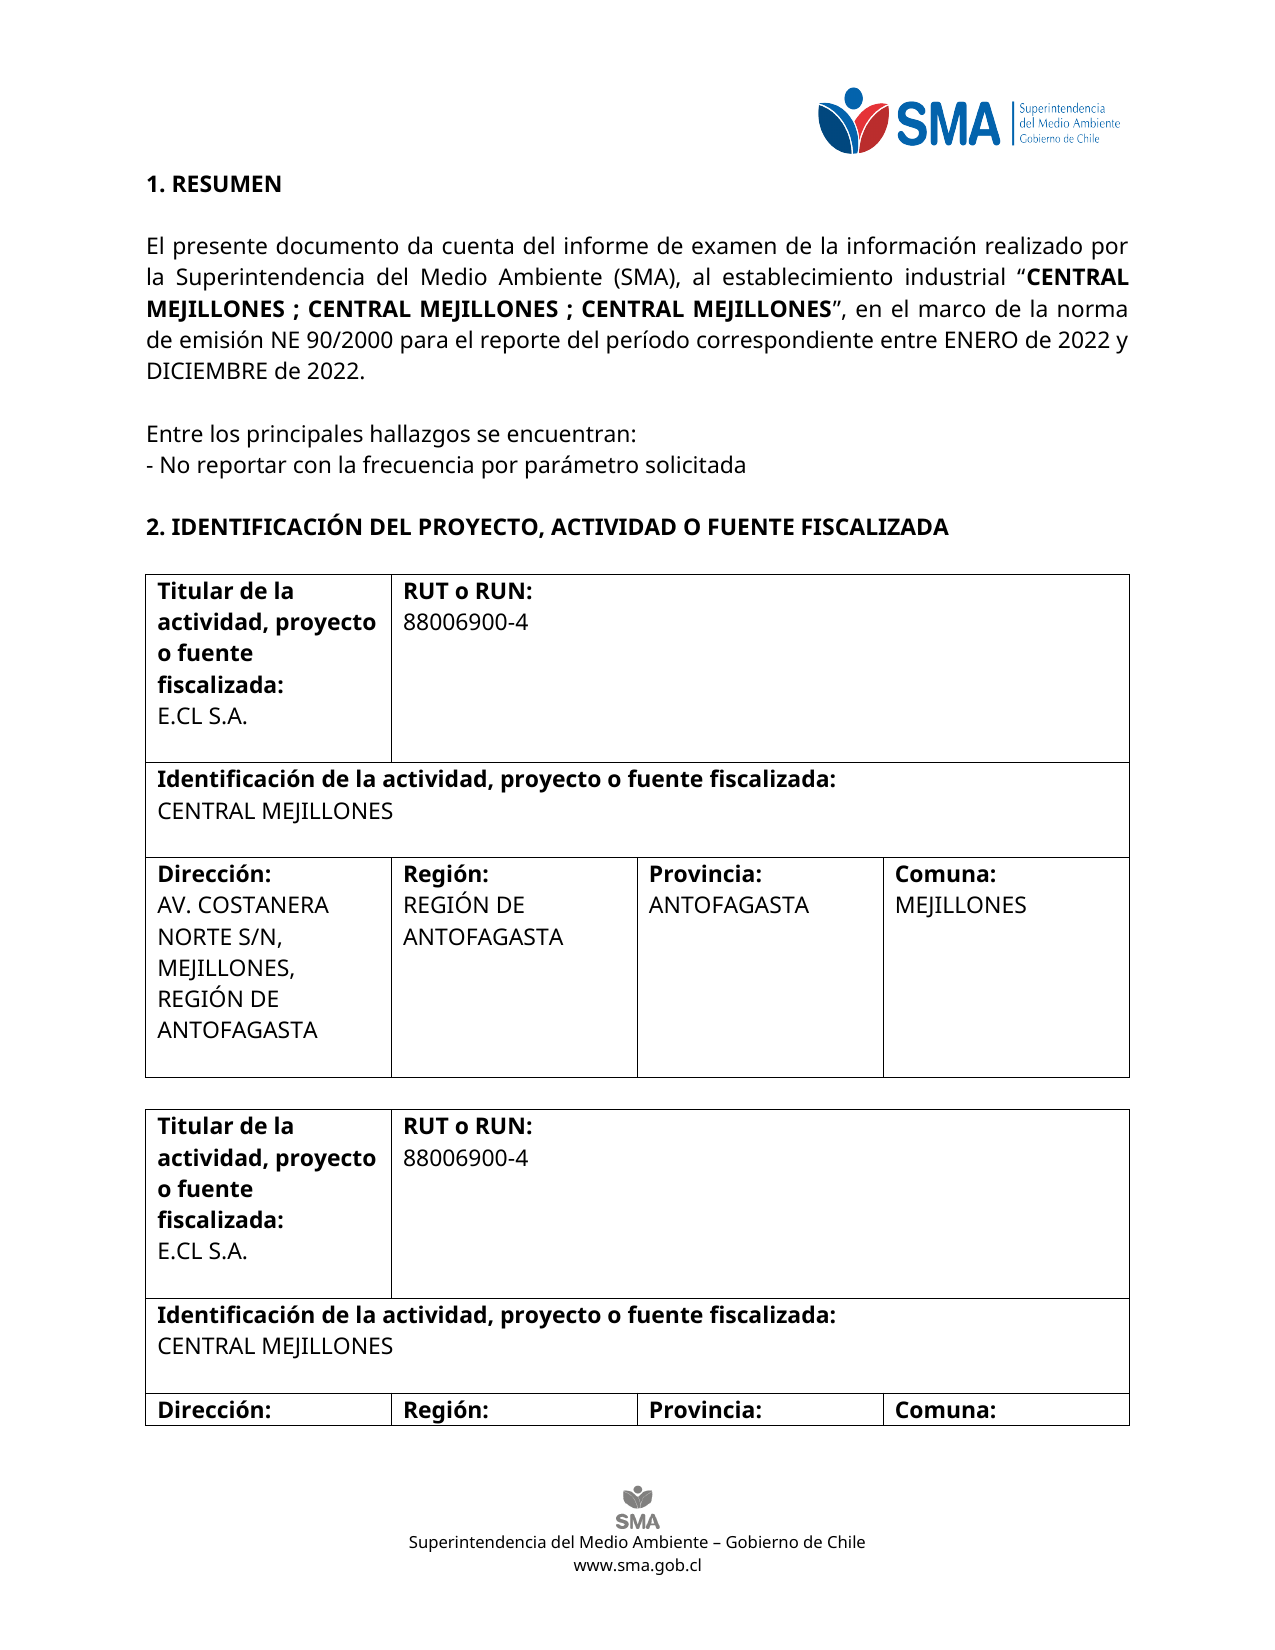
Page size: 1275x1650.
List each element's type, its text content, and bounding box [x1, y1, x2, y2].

table_cell Identificación de la actividad, proyecto o fuente fiscalizada: CENTRAL MEJILLONES [146, 1299, 1129, 1392]
table_cell Región: REGIÓN DE ANTOFAGASTA [392, 1394, 637, 1425]
text 1. RESUMEN [146, 167, 1129, 230]
picture [614, 1483, 661, 1531]
table_header Titular de la actividad, proyecto o fuente fiscalizada: E.CL S.A. [146, 1110, 391, 1298]
table_cell Provincia: ANTOFAGASTA [638, 858, 883, 1077]
table_cell Dirección: AV. COSTANERA NORTE S/N, MEJILLONES, REGIÓN DE ANTOFAGASTA [146, 1394, 391, 1425]
text Entre los principales hallazgos se encuentran: [146, 417, 1129, 449]
table_cell Provincia: ANTOFAGASTA [638, 1394, 883, 1425]
text El presente documento da cuenta del informe de examen de la información realizado por la Superintendencia del Medio Ambiente (SMA), al establecimiento industrial “CENTRAL MEJILLONES ; CENTRAL MEJILLONES ; CENTRAL MEJILLONES”, en el marco de la norma de emisión NE 90/2000 para el reporte del período correspondiente entre ENERO de 2022 y DICIEMBRE de 2022. [146, 230, 1129, 386]
table_cell Dirección: AV. COSTANERA NORTE S/N, MEJILLONES, REGIÓN DE ANTOFAGASTA [146, 858, 391, 1077]
text 2. IDENTIFICACIÓN DEL PROYECTO, ACTIVIDAD O FUENTE FISCALIZADA [146, 511, 1129, 574]
table_cell Región: REGIÓN DE ANTOFAGASTA [392, 858, 637, 1077]
text - No reportar con la frecuencia por parámetro solicitada [146, 449, 1129, 480]
table_cell Comuna: MEJILLONES [884, 858, 1129, 1077]
table_header RUT o RUN: 88006900-4 [392, 575, 1129, 762]
table_cell Identificación de la actividad, proyecto o fuente fiscalizada: CENTRAL MEJILLONES [146, 763, 1129, 857]
picture [808, 73, 1130, 168]
table_header RUT o RUN: 88006900-4 [392, 1110, 1129, 1298]
table_cell Comuna: MEJILLONES [884, 1394, 1129, 1425]
table_header Titular de la actividad, proyecto o fuente fiscalizada: E.CL S.A. [146, 575, 391, 762]
